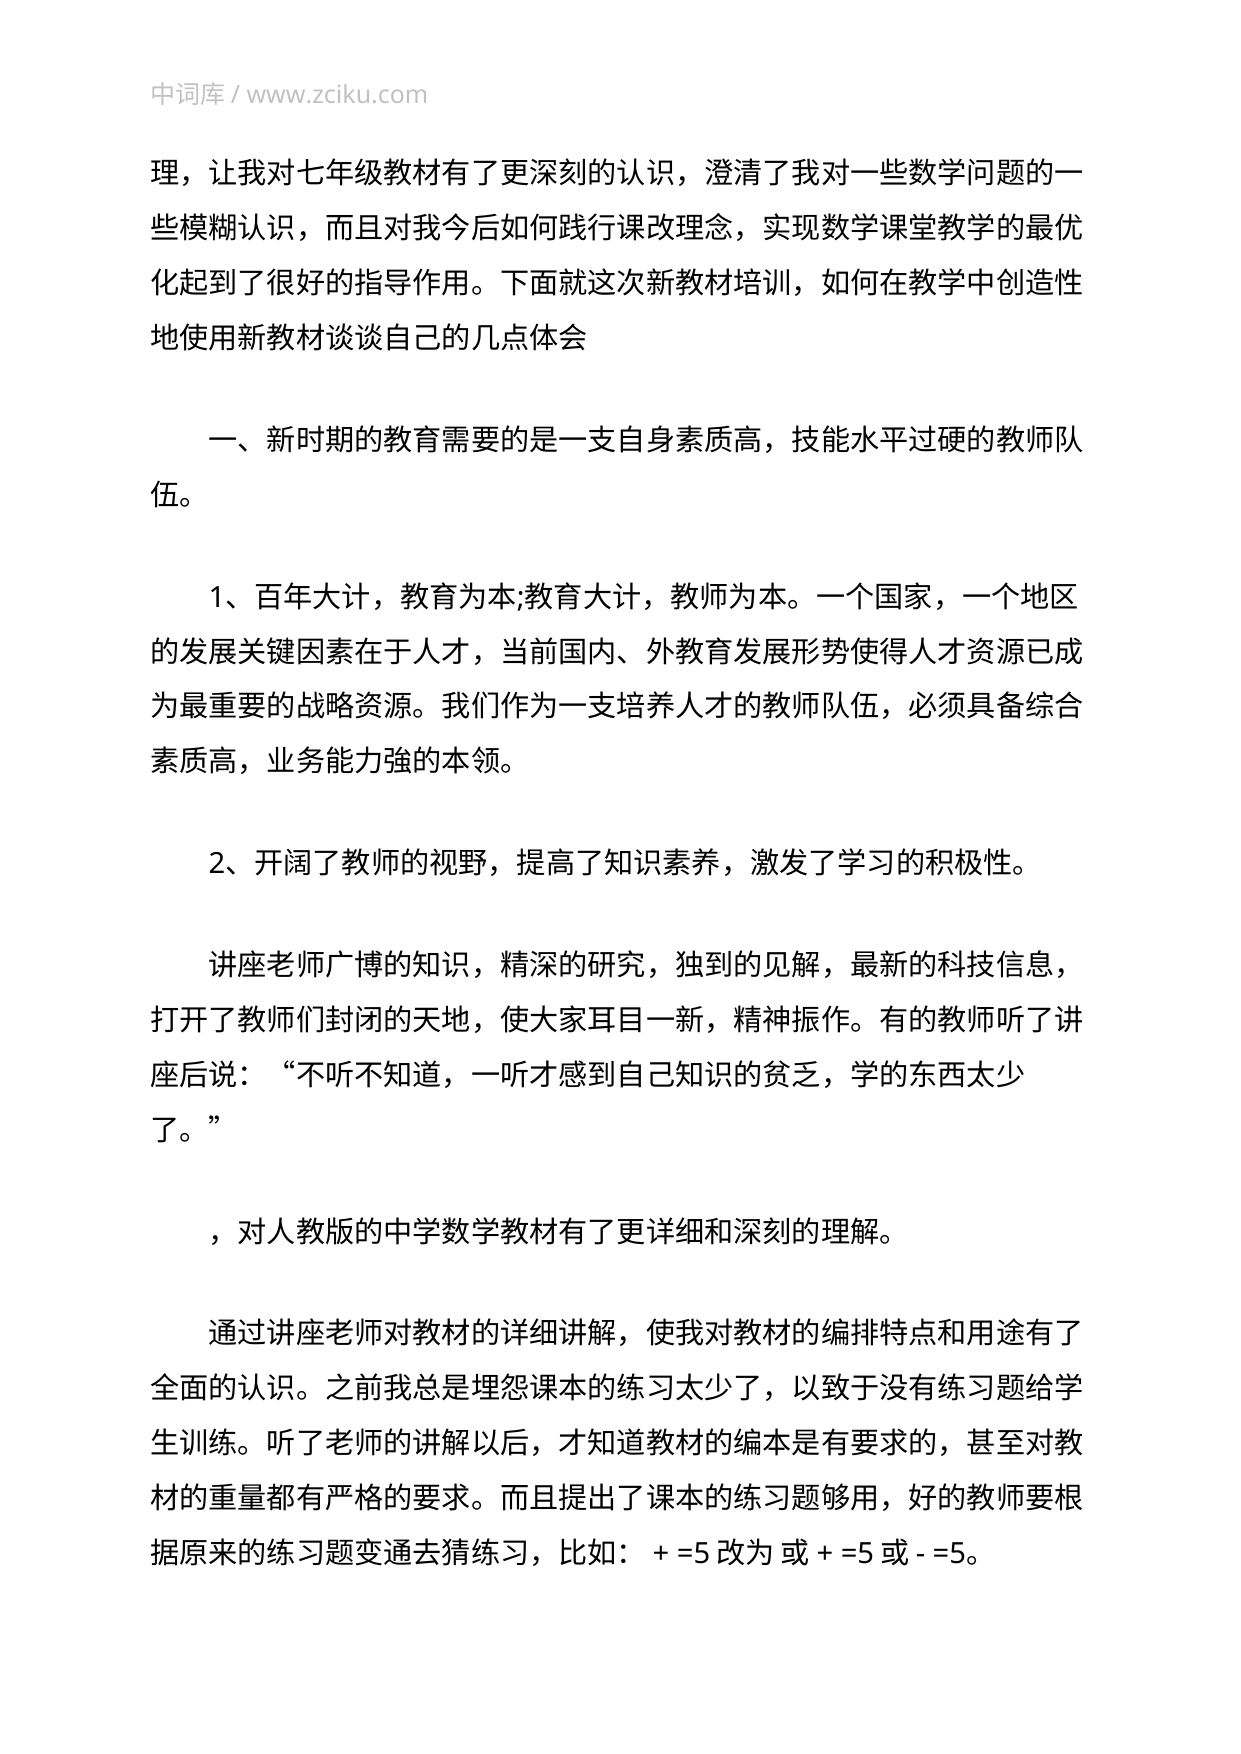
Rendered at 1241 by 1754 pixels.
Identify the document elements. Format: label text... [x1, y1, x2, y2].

text 一、新时期的教育需要的是一支自身素质高，技能水平过硬的教师队伍。 [150, 416, 1090, 514]
text 讲座老师广博的知识，精深的研究，独到的见解，最新的科技信息，打开了教师们封闭的天地，使大家耳目一新，精神振作。有的教师听了讲座后说：“不听不知道，一听才感到自己知识的贫乏，学的东西太少了。” [150, 942, 1090, 1149]
text 通过讲座老师对教材的详细讲解，使我对教材的编排特点和用途有了全面的认识。之前我总是埋怨课本的练习太少了，以致于没有练习题给学生训练。听了老师的讲解以后，才知道教材的编本是有要求的，甚至对教材的重量都有严格的要求。而且提出了课本的练习题够用，好的教师要根据原来的练习题变通去猜练习，比如： + =5改为 或 + =5或 - =5。 [150, 1310, 1090, 1572]
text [150, 150, 1090, 357]
text 2、开阔了教师的视野，提高了知识素养，激发了学习的积极性。 [150, 840, 1090, 882]
text 1、百年大计，教育为本;教育大计，教师为本。一个国家，一个地区的发展关键因素在于人才，当前国内、外教育发展形势使得人才资源已成为最重要的战略资源。我们作为一支培养人才的教师队伍，必须具备综合素质高，业务能力強的本领。 [150, 573, 1090, 780]
text ，对人教版的中学数学教材有了更详细和深刻的理解。 [150, 1208, 1090, 1250]
